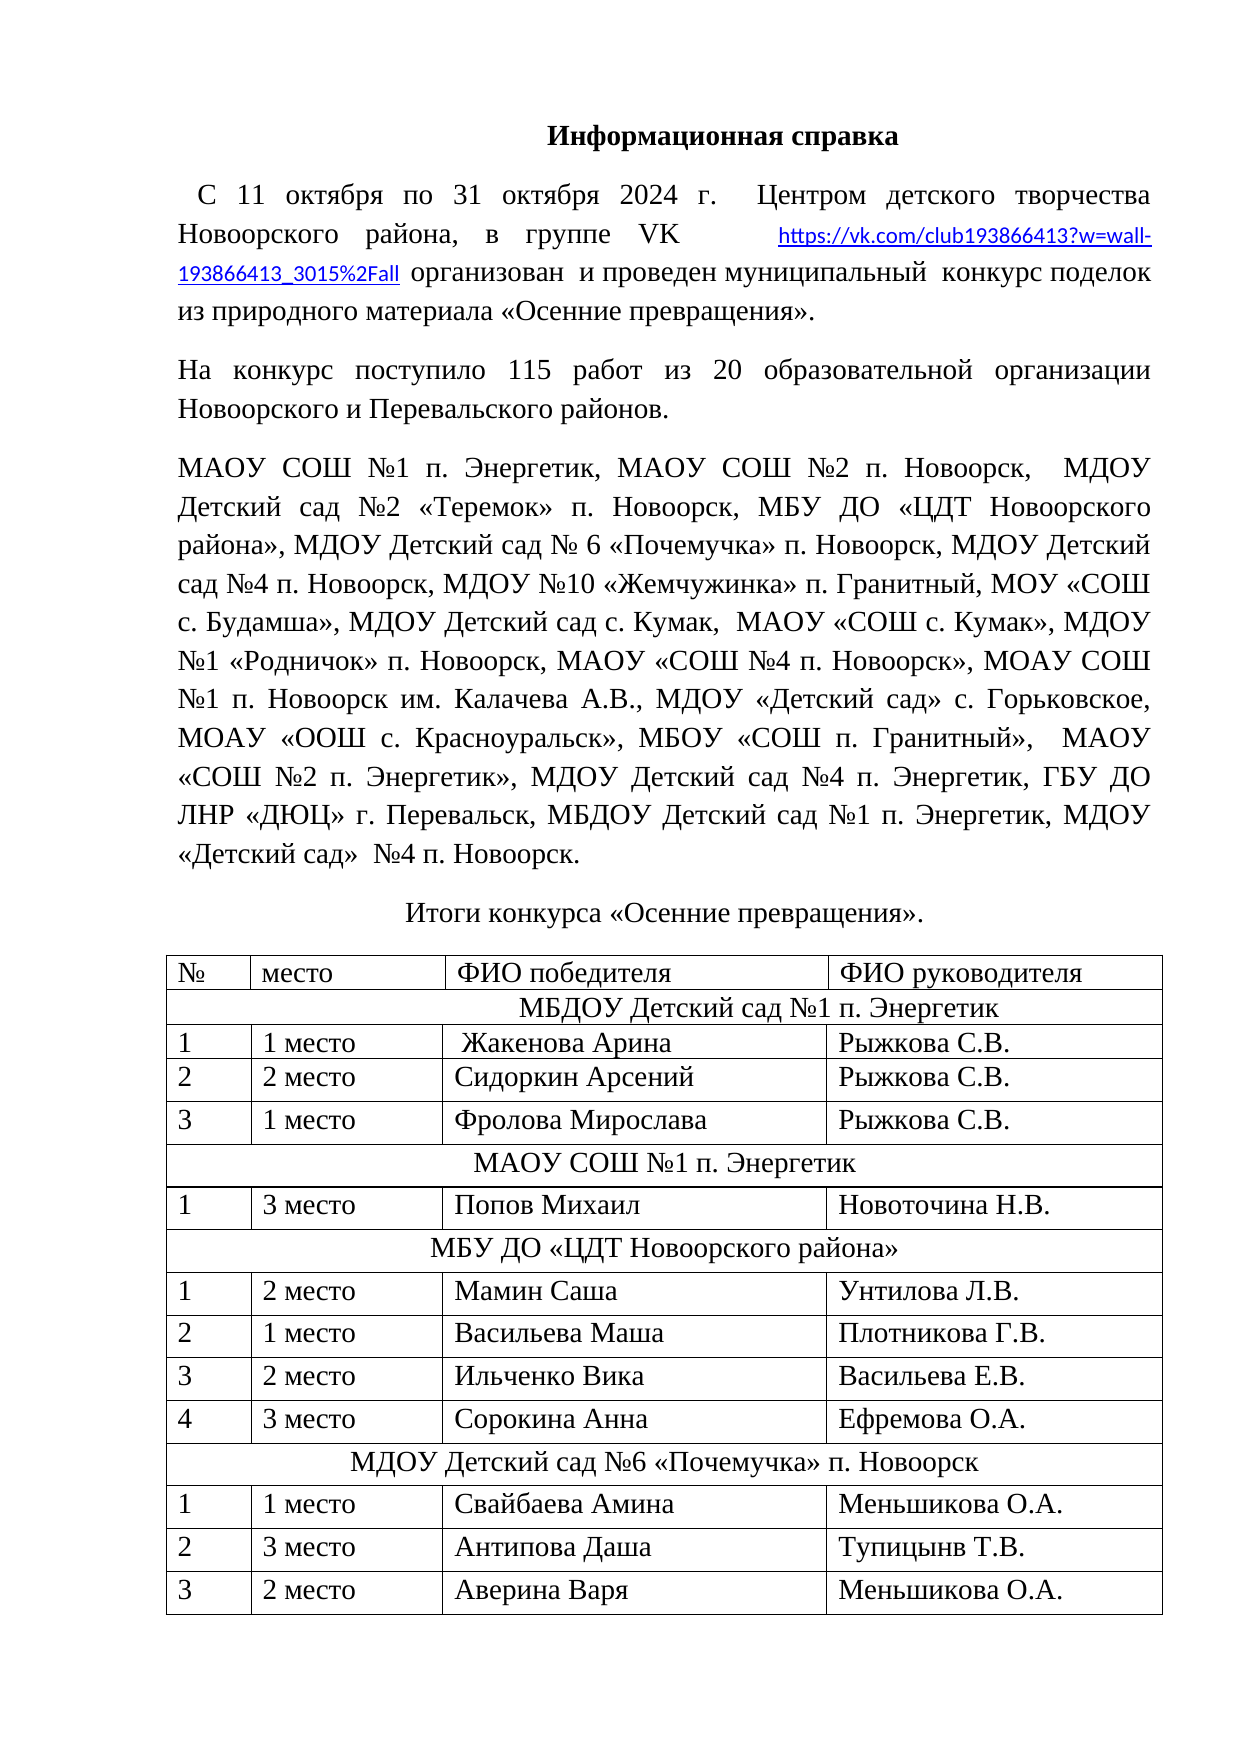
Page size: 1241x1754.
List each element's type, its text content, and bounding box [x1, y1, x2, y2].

table_cell Тупицынв Т.В. [827, 1529, 1162, 1571]
table_cell МБДОУ Детский сад №1 п. Энергетик [167, 990, 1162, 1024]
table_cell Рыжкова С.В. [827, 1059, 1162, 1101]
table_cell 2 место [252, 1572, 442, 1613]
text Итоги конкурса «Осенние превращения». [177, 895, 1152, 929]
table_cell 3 [167, 1572, 251, 1613]
table_header ФИО победителя [446, 956, 828, 989]
table_cell 1 место [252, 1486, 442, 1528]
table_cell 1 место [252, 1025, 442, 1058]
table_cell 1 [167, 1025, 251, 1058]
table_cell МДОУ Детский сад №6 «Почемучка» п. Новоорск [167, 1444, 1162, 1485]
table_cell 2 [167, 1316, 251, 1357]
table_cell 3 [167, 1358, 251, 1400]
table_cell Ильченко Вика [443, 1358, 826, 1400]
table_cell 3 место [252, 1188, 442, 1229]
table_cell Ефремова О.А. [827, 1401, 1162, 1443]
table_cell 1 место [252, 1102, 442, 1144]
text С 11 октября по 31 октября 2024 г. Центром детского творчества Новоорского района, в группе VK https://vk.com/club193866413?w=wall-193866413_3015%2Fall организован и проведен муниципальный конкурс поделок из природного материала «Осенние превращения». [177, 177, 1152, 327]
table_cell 3 [167, 1102, 251, 1144]
table_cell Меньшикова О.А. [827, 1486, 1162, 1528]
table_cell Мамин Саша [443, 1273, 826, 1314]
table_cell 1 место [252, 1316, 442, 1357]
text Информационная справка [177, 118, 1152, 152]
table_cell 2 [167, 1059, 251, 1101]
table_cell 2 место [252, 1273, 442, 1314]
table_cell Меньшикова О.А. [827, 1572, 1162, 1613]
table_header № [167, 956, 250, 989]
table_cell МАОУ СОШ №1 п. Энергетик [167, 1145, 1162, 1186]
table_cell 2 место [252, 1059, 442, 1101]
table_cell МБУ ДО «ЦДТ Новоорского района» [167, 1230, 1162, 1272]
table_cell 1 [167, 1188, 251, 1229]
table_header место [251, 956, 445, 989]
table_cell Жакенова Арина [443, 1025, 826, 1058]
table_cell 4 [167, 1401, 251, 1443]
table_cell Сорокина Анна [443, 1401, 826, 1443]
table_cell Фролова Мирослава [443, 1102, 826, 1144]
table_cell Аверина Варя [443, 1572, 826, 1613]
text МАОУ СОШ №1 п. Энергетик, МАОУ СОШ №2 п. Новоорск, МДОУ Детский сад №2 «Теремок» п. Новоорск, МБУ ДО «ЦДТ Новоорского района», МДОУ Детский сад № 6 «Почемучка» п. Новоорск, МДОУ Детский сад №4 п. Новоорск, МДОУ №10 «Жемчужинка» п. Гранитный, МОУ «СОШ с. Будамша», МДОУ Детский сад с. Кумак, МАОУ «СОШ с. Кумак», МДОУ №1 «Родничок» п. Новоорск, МАОУ «СОШ №4 п. Новоорск», МОАУ СОШ №1 п. Новоорск им. Калачева А.В., МДОУ «Детский сад» с. Горьковское, МОАУ «ООШ с. Красноуральск», МБОУ «СОШ п. Гранитный», МАОУ «СОШ №2 п. Энергетик», МДОУ Детский сад №4 п. Энергетик, ГБУ ДО ЛНР «ДЮЦ» г. Перевальск, МБДОУ Детский сад №1 п. Энергетик, МДОУ «Детский сад» №4 п. Новоорск. [177, 450, 1152, 869]
table_cell Рыжкова С.В. [827, 1102, 1162, 1144]
table_cell Сидоркин Арсений [443, 1059, 826, 1101]
table_cell 2 [167, 1529, 251, 1571]
table_header ФИО руководителя [829, 956, 1162, 989]
table_cell 1 [167, 1273, 251, 1314]
table_cell 3 место [252, 1529, 442, 1571]
table_cell Антипова Даша [443, 1529, 826, 1571]
table_cell 1 [167, 1486, 251, 1528]
table_cell Унтилова Л.В. [827, 1273, 1162, 1314]
table_cell 2 место [252, 1358, 442, 1400]
table_cell Васильева Е.В. [827, 1358, 1162, 1400]
table_cell Новоточина Н.В. [827, 1188, 1162, 1229]
table_cell Свайбаева Амина [443, 1486, 826, 1528]
table_cell Попов Михаил [443, 1188, 826, 1229]
text На конкурс поступило 115 работ из 20 образовательной организации Новоорского и Перевальского районов. [177, 352, 1152, 424]
table_cell Рыжкова С.В. [827, 1025, 1162, 1058]
table_cell Васильева Маша [443, 1316, 826, 1357]
table_cell Плотникова Г.В. [827, 1316, 1162, 1357]
table_cell 3 место [252, 1401, 442, 1443]
